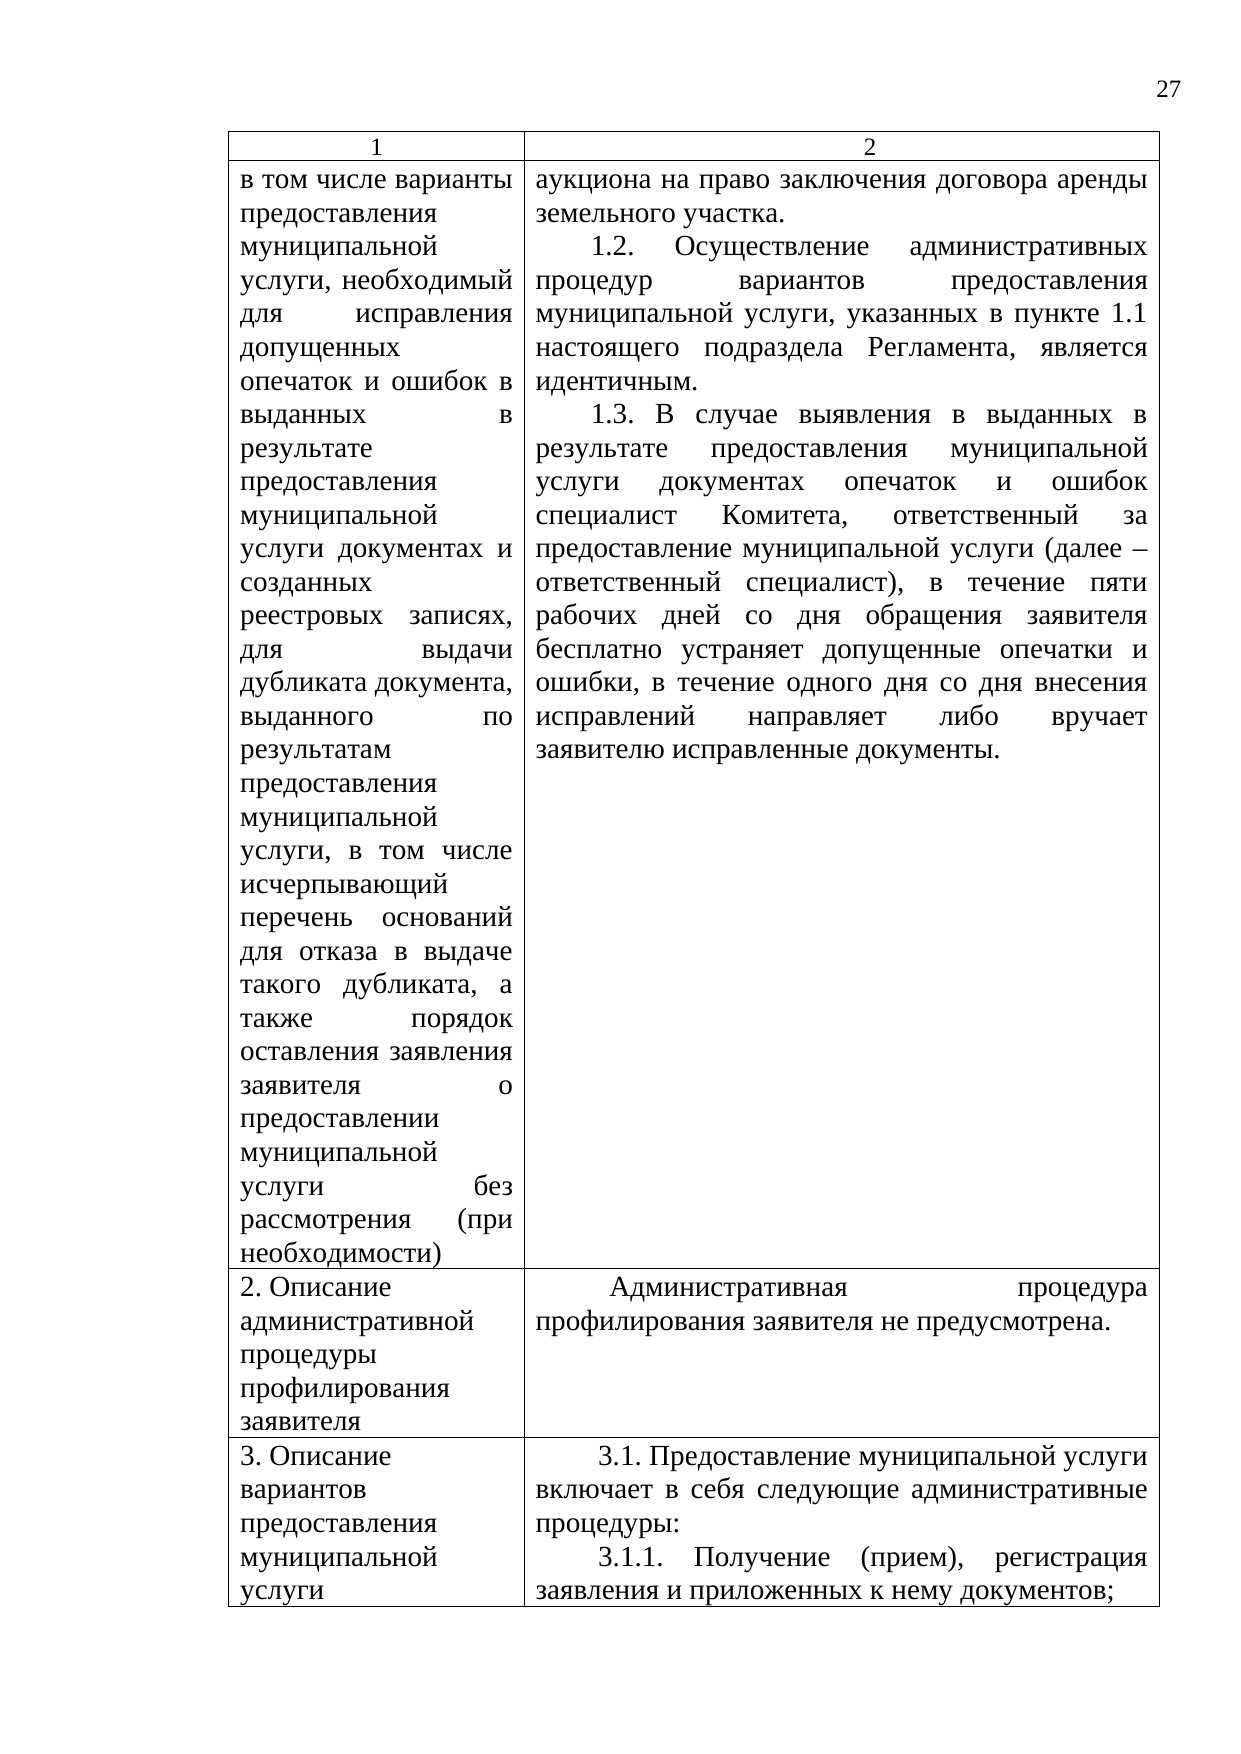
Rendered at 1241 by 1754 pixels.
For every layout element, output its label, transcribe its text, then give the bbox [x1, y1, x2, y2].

table_header 2 [525, 132, 1159, 160]
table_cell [229, 161, 524, 1268]
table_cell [525, 161, 1159, 1268]
table_cell Административная процедура профилирования заявителя не предусмотрена. [525, 1269, 1159, 1437]
table_cell 2. Описание административной процедуры профилирования заявителя [229, 1269, 524, 1437]
table_header 1 [229, 132, 524, 160]
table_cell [229, 1438, 524, 1606]
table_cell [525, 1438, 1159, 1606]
